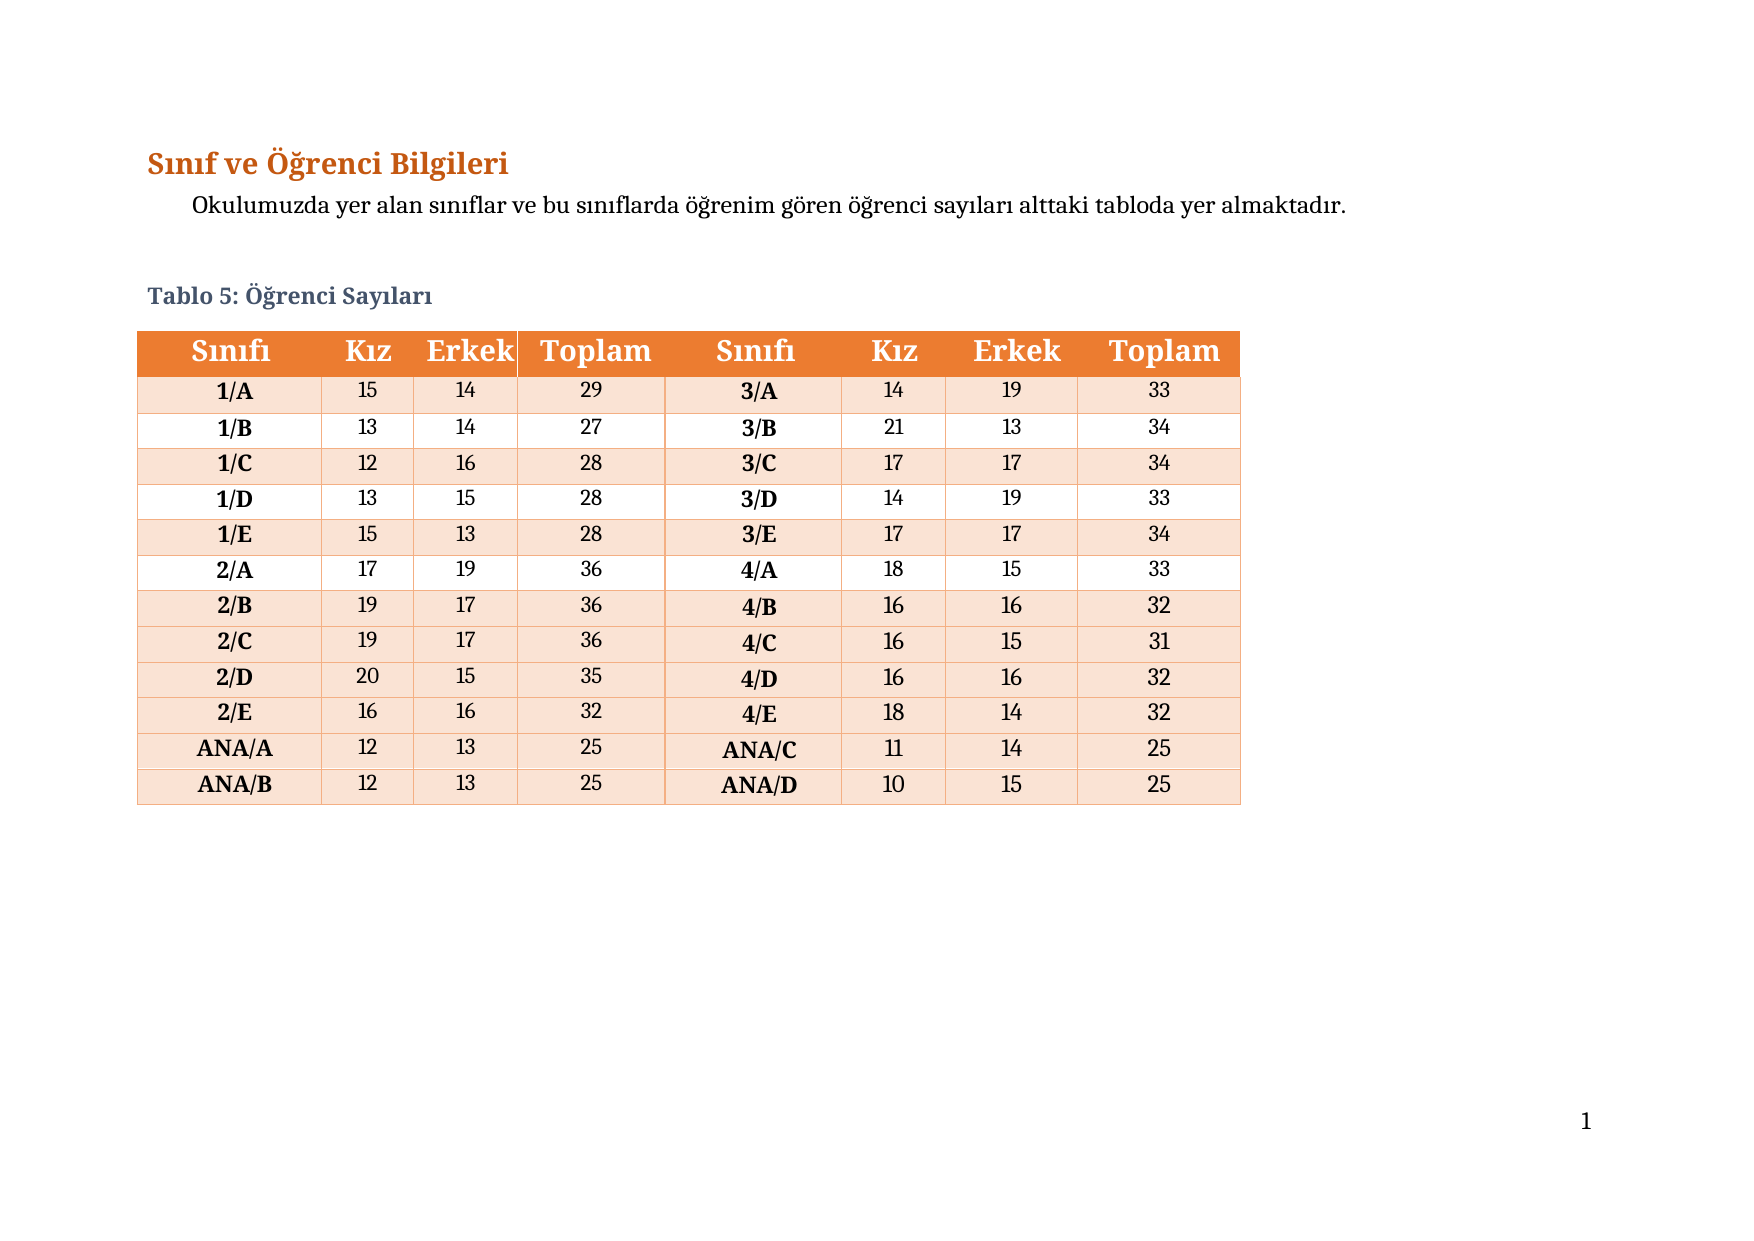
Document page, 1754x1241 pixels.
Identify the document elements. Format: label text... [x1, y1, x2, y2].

table_cell 14 [414, 414, 517, 448]
table_cell 3/A [666, 377, 841, 413]
table_header Kız [842, 331, 945, 377]
table_cell 33 [1078, 377, 1240, 413]
table_cell 17 [414, 591, 517, 626]
table_cell 12 [322, 449, 413, 484]
table_cell 3/B [666, 414, 841, 448]
table_cell 31 [1078, 627, 1240, 662]
table_cell 13 [414, 520, 517, 555]
table_cell 16 [842, 663, 945, 697]
table_cell 17 [842, 449, 945, 484]
table_cell 33 [1078, 485, 1240, 519]
table_cell 3/C [666, 449, 841, 484]
table_cell 35 [518, 663, 664, 697]
table_cell 14 [842, 485, 945, 519]
table_cell 32 [1078, 663, 1240, 697]
table_cell 19 [322, 591, 413, 626]
table_cell 2/D [138, 663, 321, 697]
table_cell 20 [322, 663, 413, 697]
table_cell 21 [842, 414, 945, 448]
table_cell 2/C [138, 627, 321, 662]
text Sınıf ve Öğrenci Bilgileri [147, 143, 1681, 183]
table_cell 15 [946, 556, 1077, 590]
table_cell 15 [322, 520, 413, 555]
table_header Erkek [414, 331, 517, 377]
table_cell 19 [322, 627, 413, 662]
table_cell 19 [946, 485, 1077, 519]
table_cell 32 [1078, 698, 1240, 733]
table_cell 27 [518, 414, 664, 448]
table_header Toplam [518, 331, 665, 377]
table_cell 1/C [138, 449, 321, 484]
table_cell ANA/D [666, 770, 841, 804]
table_cell 16 [414, 449, 517, 484]
table_cell 16 [842, 627, 945, 662]
text Tablo 5: Öğrenci Sayıları [147, 280, 1681, 311]
table_cell 25 [1078, 770, 1240, 804]
table_cell 13 [946, 414, 1077, 448]
table_cell 16 [842, 591, 945, 626]
table_cell 4/E [666, 698, 841, 733]
table_cell 25 [518, 734, 664, 768]
table_cell 32 [1078, 591, 1240, 626]
text Okulumuzda yer alan sınıflar ve bu sınıflarda öğrenim gören öğrenci sayıları alttaki tabloda yer almaktadır. [192, 191, 1681, 219]
table_cell ANA/A [138, 734, 321, 768]
table_cell 13 [414, 734, 517, 768]
table_cell 19 [946, 377, 1077, 413]
table_cell 18 [842, 698, 945, 733]
table_cell 15 [414, 663, 517, 697]
table_cell 4/B [666, 591, 841, 626]
table_cell 4/D [666, 663, 841, 697]
table_cell 18 [842, 556, 945, 590]
table_cell 28 [518, 520, 664, 555]
table_cell 2/B [138, 591, 321, 626]
table_cell 16 [946, 663, 1077, 697]
table_cell 3/E [666, 520, 841, 555]
table_header Sınıfı [137, 331, 321, 377]
table_header Sınıfı [665, 331, 842, 377]
table_cell 3/D [666, 485, 841, 519]
table_cell 17 [946, 449, 1077, 484]
table_cell 15 [414, 485, 517, 519]
table_cell 14 [946, 698, 1077, 733]
table_cell 32 [518, 698, 664, 733]
table_cell 15 [946, 627, 1077, 662]
table_cell 17 [946, 520, 1077, 555]
table_cell 17 [842, 520, 945, 555]
table_cell 36 [518, 556, 664, 590]
table_cell 34 [1078, 449, 1240, 484]
table_cell ANA/B [138, 770, 321, 804]
table_cell 17 [414, 627, 517, 662]
table_cell 16 [946, 591, 1077, 626]
table_cell 14 [414, 377, 517, 413]
table_cell 13 [414, 770, 517, 804]
table_cell 12 [322, 770, 413, 804]
table_cell 28 [518, 485, 664, 519]
table_header Kız [321, 331, 414, 377]
table_cell 14 [842, 377, 945, 413]
table_cell 36 [518, 591, 664, 626]
table_cell 16 [322, 698, 413, 733]
table_cell 15 [946, 770, 1077, 804]
table_cell 29 [518, 377, 664, 413]
table_cell ANA/C [666, 734, 841, 768]
table_cell 12 [322, 734, 413, 768]
table_cell 15 [322, 377, 413, 413]
table_cell 11 [842, 734, 945, 768]
table_cell 34 [1078, 520, 1240, 555]
table_cell 4/A [666, 556, 841, 590]
table_cell 4/C [666, 627, 841, 662]
table_cell 1/D [138, 485, 321, 519]
table_cell 2/E [138, 698, 321, 733]
table_header Toplam [1078, 331, 1240, 377]
table_cell 28 [518, 449, 664, 484]
table_cell 13 [322, 485, 413, 519]
table_cell 14 [946, 734, 1077, 768]
table_cell 13 [322, 414, 413, 448]
table_cell 19 [414, 556, 517, 590]
table_cell 36 [518, 627, 664, 662]
table_cell 25 [518, 770, 664, 804]
table_cell 17 [322, 556, 413, 590]
table_cell 2/A [138, 556, 321, 590]
table_header Erkek [945, 331, 1078, 377]
table_cell 16 [414, 698, 517, 733]
table_cell 25 [1078, 734, 1240, 768]
table_cell 1/A [138, 377, 321, 413]
table_cell 1/B [138, 414, 321, 448]
table_cell 10 [842, 770, 945, 804]
table_cell 33 [1078, 556, 1240, 590]
table_cell 34 [1078, 414, 1240, 448]
table_cell 1/E [138, 520, 321, 555]
